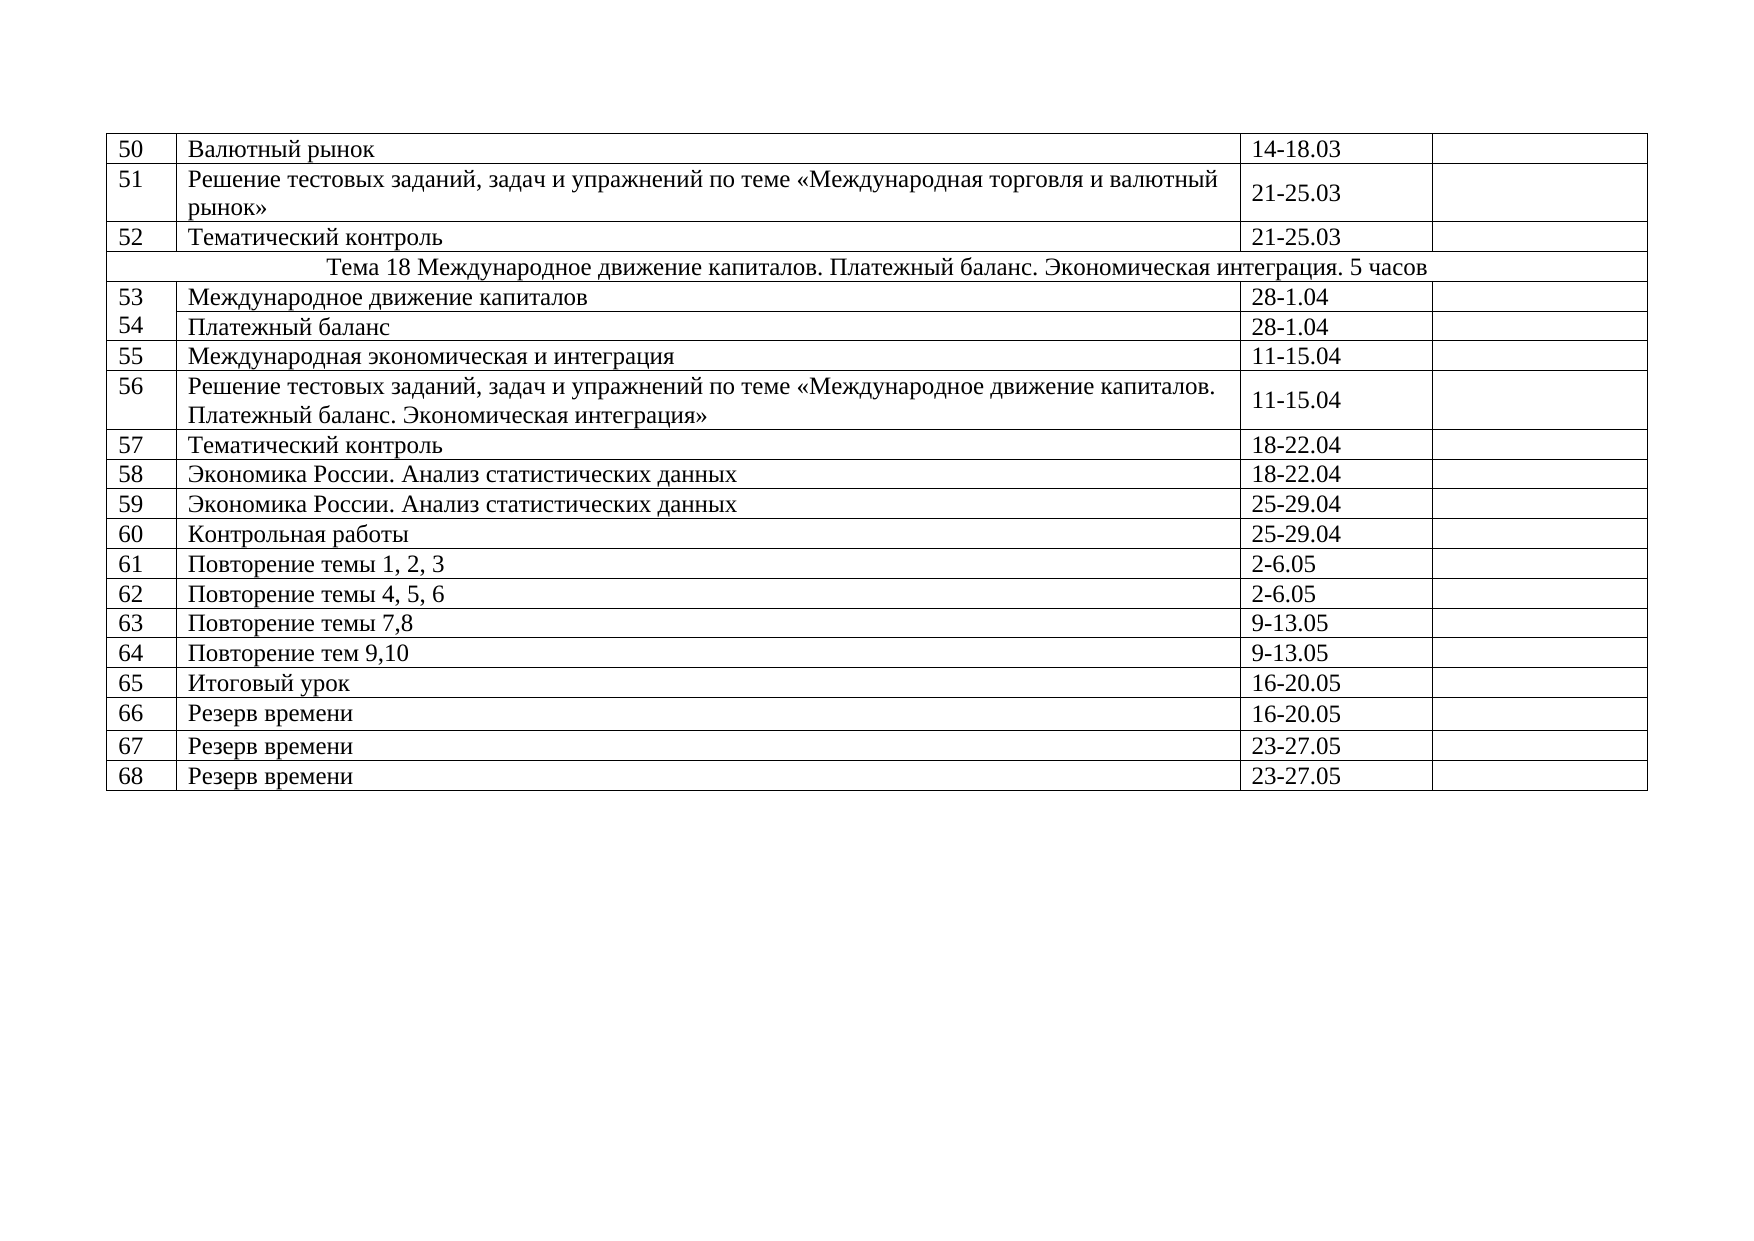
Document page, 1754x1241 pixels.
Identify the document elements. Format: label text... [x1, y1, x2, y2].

table_cell 51 [107, 164, 176, 221]
table_cell Экономика России. Анализ статистических данных [177, 460, 1240, 488]
table_cell Экономика России. Анализ статистических данных [177, 489, 1240, 518]
table_cell Итоговый урок [177, 668, 1240, 697]
table_cell [1433, 341, 1647, 370]
table_cell Тематический контроль [177, 222, 1240, 251]
table_cell 64 [107, 638, 176, 667]
table_cell Резерв времени [177, 698, 1240, 730]
table_cell [1433, 134, 1647, 163]
table_cell 53 54 [107, 282, 176, 340]
table_cell [1433, 430, 1647, 458]
table_cell Решение тестовых заданий, задач и упражнений по теме «Международное движение капиталов. Платежный баланс. Экономическая интеграция» [177, 371, 1240, 429]
table_cell [1433, 489, 1647, 518]
table_cell Валютный рынок [177, 134, 1240, 163]
table_cell 55 [107, 341, 176, 370]
table_cell 21-25.03 [1241, 164, 1432, 221]
table_cell Тема 18 Международное движение капиталов. Платежный баланс. Экономическая интеграция. 5 часов [107, 252, 1647, 281]
table_cell 50 [107, 134, 176, 163]
table_cell 56 [107, 371, 176, 429]
table_cell Повторение темы 7,8 [177, 609, 1240, 637]
table_cell 57 [107, 430, 176, 458]
table_cell Контрольная работы [177, 519, 1240, 548]
table_cell 62 [107, 579, 176, 607]
table_cell Платежный баланс [177, 312, 1240, 340]
table_cell [1433, 164, 1647, 221]
table_cell Повторение темы 4, 5, 6 [177, 579, 1240, 607]
table_cell Тематический контроль [177, 430, 1240, 458]
table_cell [1433, 519, 1647, 548]
table_cell Международное движение капиталов [177, 282, 1240, 311]
table_cell 61 [107, 549, 176, 578]
table_cell [1433, 609, 1647, 637]
table_cell [1433, 668, 1647, 697]
table_cell 65 [107, 668, 176, 697]
table_cell 16-20.05 [1241, 698, 1432, 730]
table_cell Решение тестовых заданий, задач и упражнений по теме «Международная торговля и валютный рынок» [177, 164, 1240, 221]
table_cell 63 [107, 609, 176, 637]
table_cell Международная экономическая и интеграция [177, 341, 1240, 370]
table_cell Повторение темы 1, 2, 3 [177, 549, 1240, 578]
table_cell 60 [107, 519, 176, 548]
table_cell [1433, 698, 1647, 730]
table_cell 52 [107, 222, 176, 251]
table_cell 59 [107, 489, 176, 518]
table_cell [1433, 312, 1647, 340]
table_cell Резерв времени [177, 731, 1240, 760]
table_cell [1433, 222, 1647, 251]
table_cell Резерв времени [177, 761, 1240, 789]
table_cell [1433, 371, 1647, 429]
table_cell 58 [107, 460, 176, 488]
table_cell 68 [107, 761, 176, 789]
table_cell [1433, 579, 1647, 607]
table_cell 11-15.04 [1241, 371, 1432, 429]
table_cell [1433, 761, 1647, 789]
table_cell Повторение тем 9,10 [177, 638, 1240, 667]
table_cell [1433, 638, 1647, 667]
table_cell [1433, 460, 1647, 488]
table_cell [1433, 731, 1647, 760]
table_cell 66 [107, 698, 176, 730]
table_cell [1433, 549, 1647, 578]
table_cell 67 [107, 731, 176, 760]
table_cell [1433, 282, 1647, 311]
